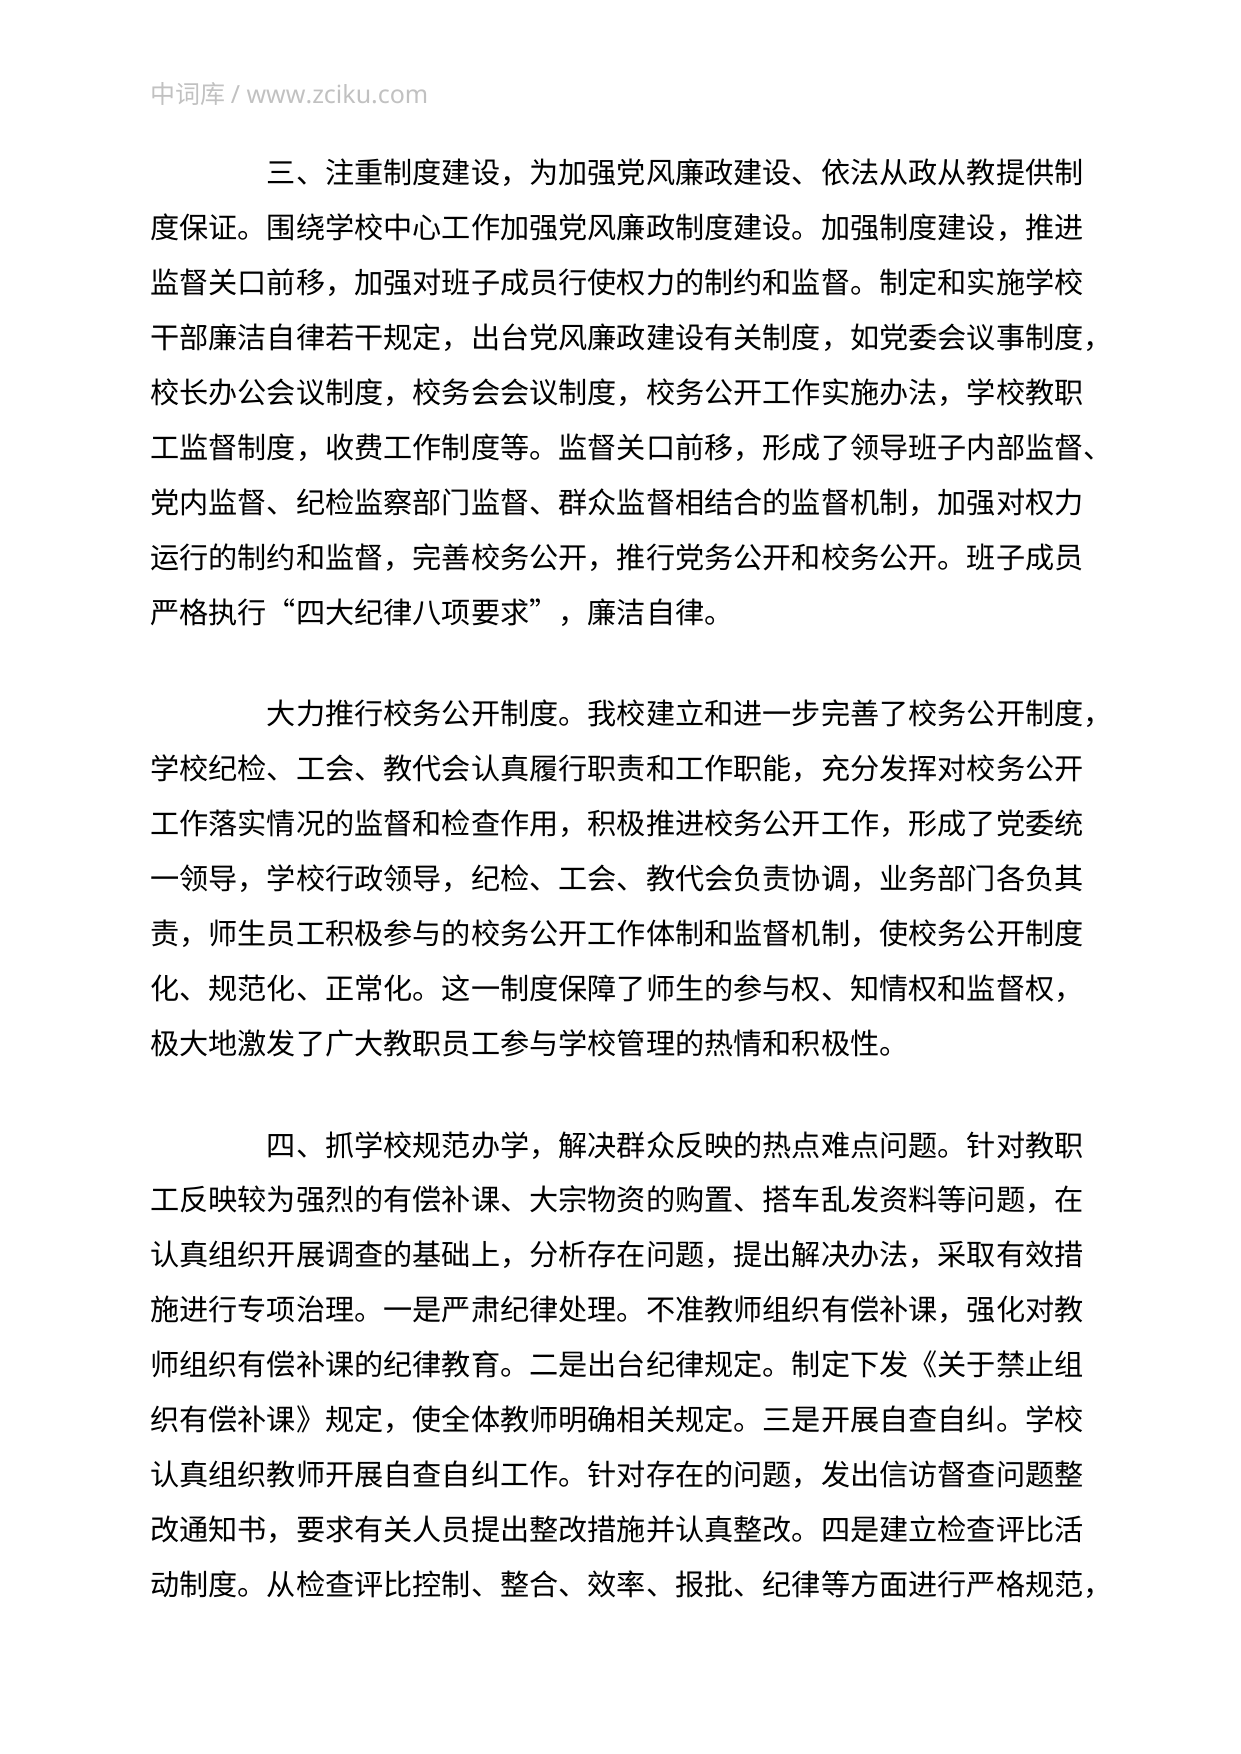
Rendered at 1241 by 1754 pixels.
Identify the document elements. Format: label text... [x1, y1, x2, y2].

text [150, 1122, 1090, 1603]
text 大力推行校务公开制度。我校建立和进一步完善了校务公开制度，学校纪检、工会、教代会认真履行职责和工作职能，充分发挥对校务公开工作落实情况的监督和检查作用，积极推进校务公开工作，形成了党委统一领导，学校行政领导，纪检、工会、教代会负责协调，业务部门各负其责，师生员工积极参与的校务公开工作体制和监督机制，使校务公开制度化、规范化、正常化。这一制度保障了师生的参与权、知情权和监督权，极大地激发了广大教职员工参与学校管理的热情和积极性。 [150, 691, 1090, 1063]
text 三、注重制度建设，为加强党风廉政建设、依法从政从教提供制度保证。围绕学校中心工作加强党风廉政制度建设。加强制度建设，推进监督关口前移，加强对班子成员行使权力的制约和监督。制定和实施学校干部廉洁自律若干规定，出台党风廉政建设有关制度，如党委会议事制度，校长办公会议制度，校务会会议制度，校务公开工作实施办法，学校教职工监督制度，收费工作制度等。监督关口前移，形成了领导班子内部监督、党内监督、纪检监察部门监督、群众监督相结合的监督机制，加强对权力运行的制约和监督，完善校务公开，推行党务公开和校务公开。班子成员严格执行“四大纪律八项要求”，廉洁自律。 [150, 150, 1090, 631]
